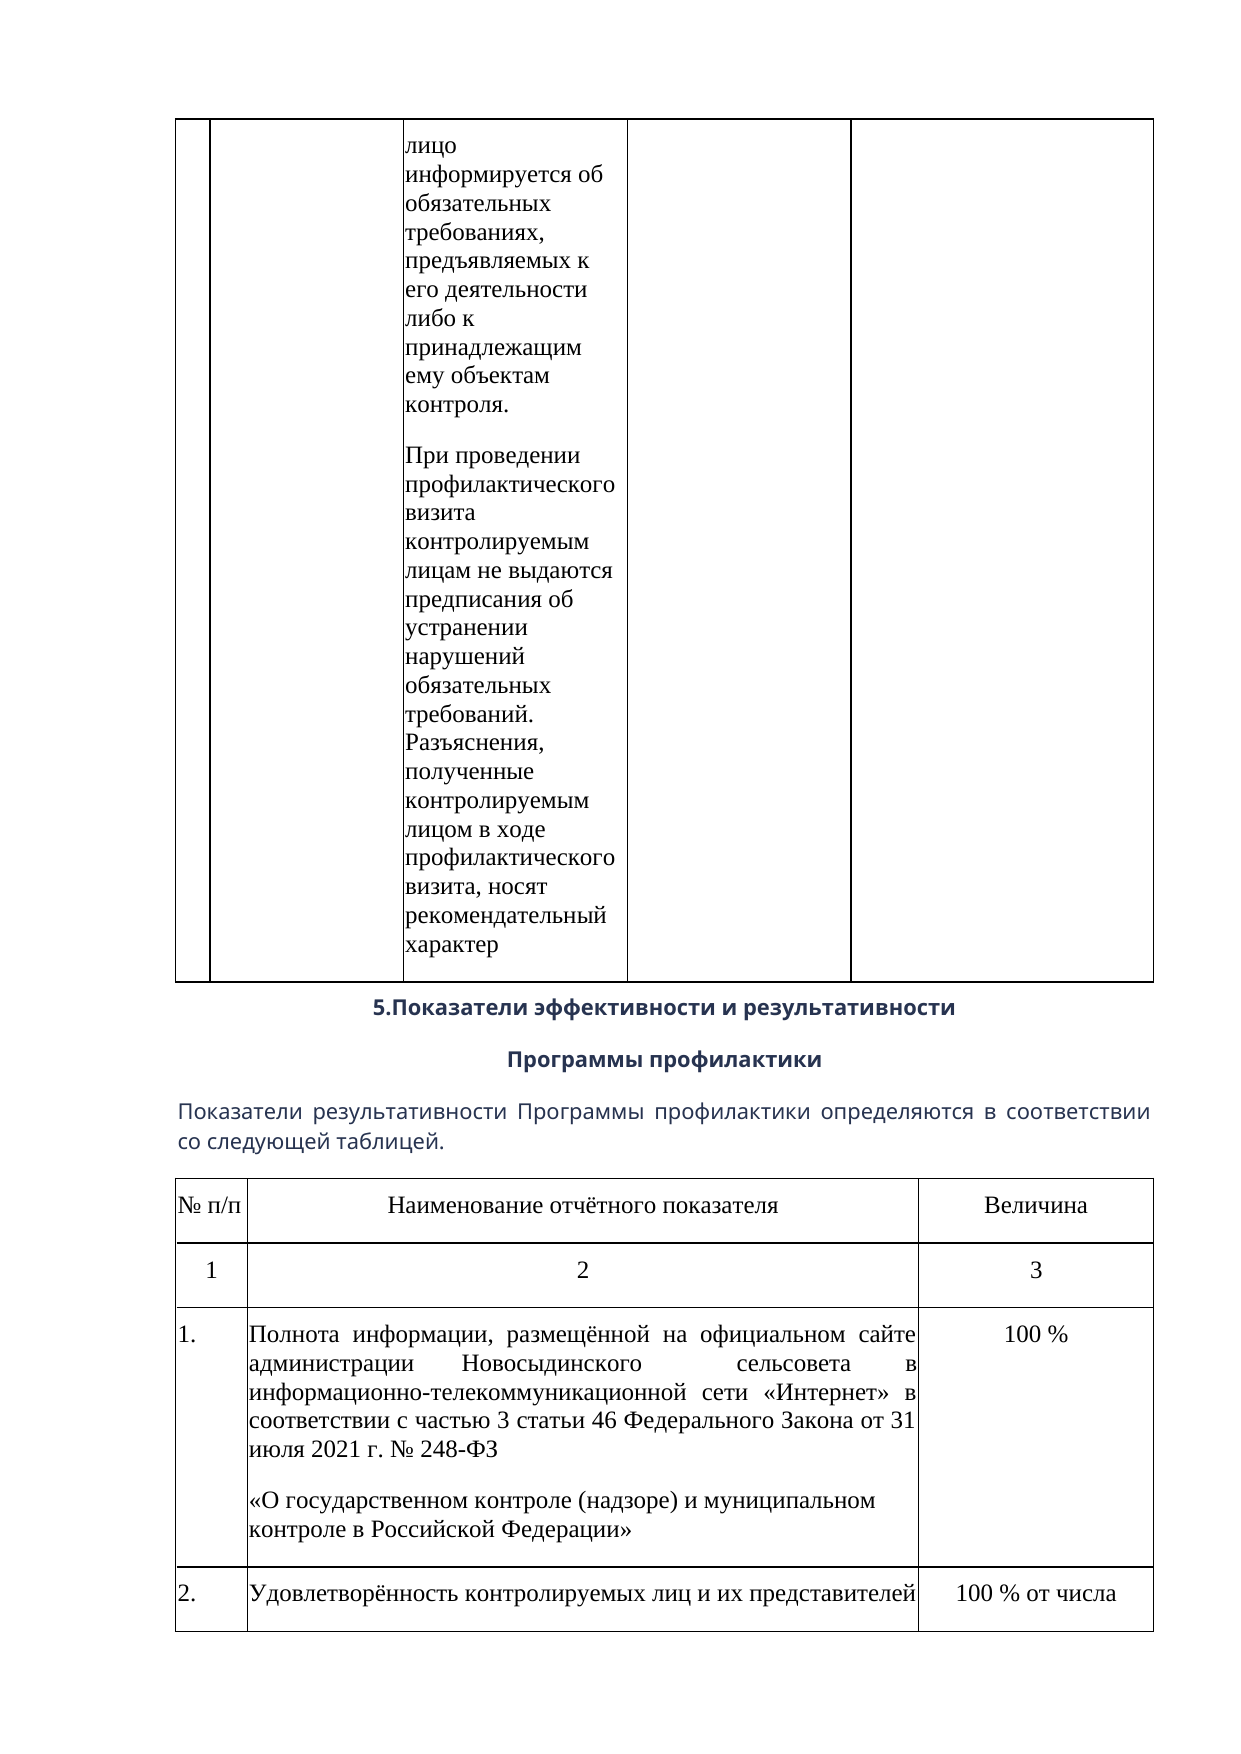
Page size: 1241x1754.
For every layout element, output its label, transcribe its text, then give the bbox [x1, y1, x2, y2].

table_cell 100 % [919, 1308, 1153, 1566]
table_header № п/п [176, 1179, 247, 1242]
table_cell 1. [176, 1308, 247, 1566]
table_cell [404, 120, 627, 981]
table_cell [628, 120, 850, 981]
table_cell Полнота информации, размещённой на официальном сайте администрации Новосыдинского сельсовета в информационно-телекоммуникационной сети «Интернет» в соответствии с частью 3 статьи 46 Федерального Закона от 31 июля 2021 г. № 248-ФЗ «О государственном контроле (надзоре) и муниципальном контроле в Российской Федерации» [248, 1308, 918, 1566]
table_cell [852, 120, 1153, 981]
table_cell 2. [176, 1567, 247, 1631]
table_header Величина [919, 1179, 1153, 1242]
table_cell 3 [919, 1244, 1153, 1307]
table_header Наименование отчётного показателя [248, 1179, 918, 1242]
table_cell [211, 120, 403, 981]
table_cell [919, 1568, 1153, 1631]
text 5.Показатели эффективности и результативности [177, 992, 1152, 1022]
table_cell 5. [176, 120, 209, 981]
table_cell 1 [176, 1243, 247, 1307]
text Показатели результативности Программы профилактики определяются в соответствии со следующей таблицей. [177, 1096, 1152, 1156]
text Программы профилактики [177, 1044, 1152, 1074]
table_cell 2 [248, 1244, 918, 1307]
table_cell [248, 1568, 918, 1631]
